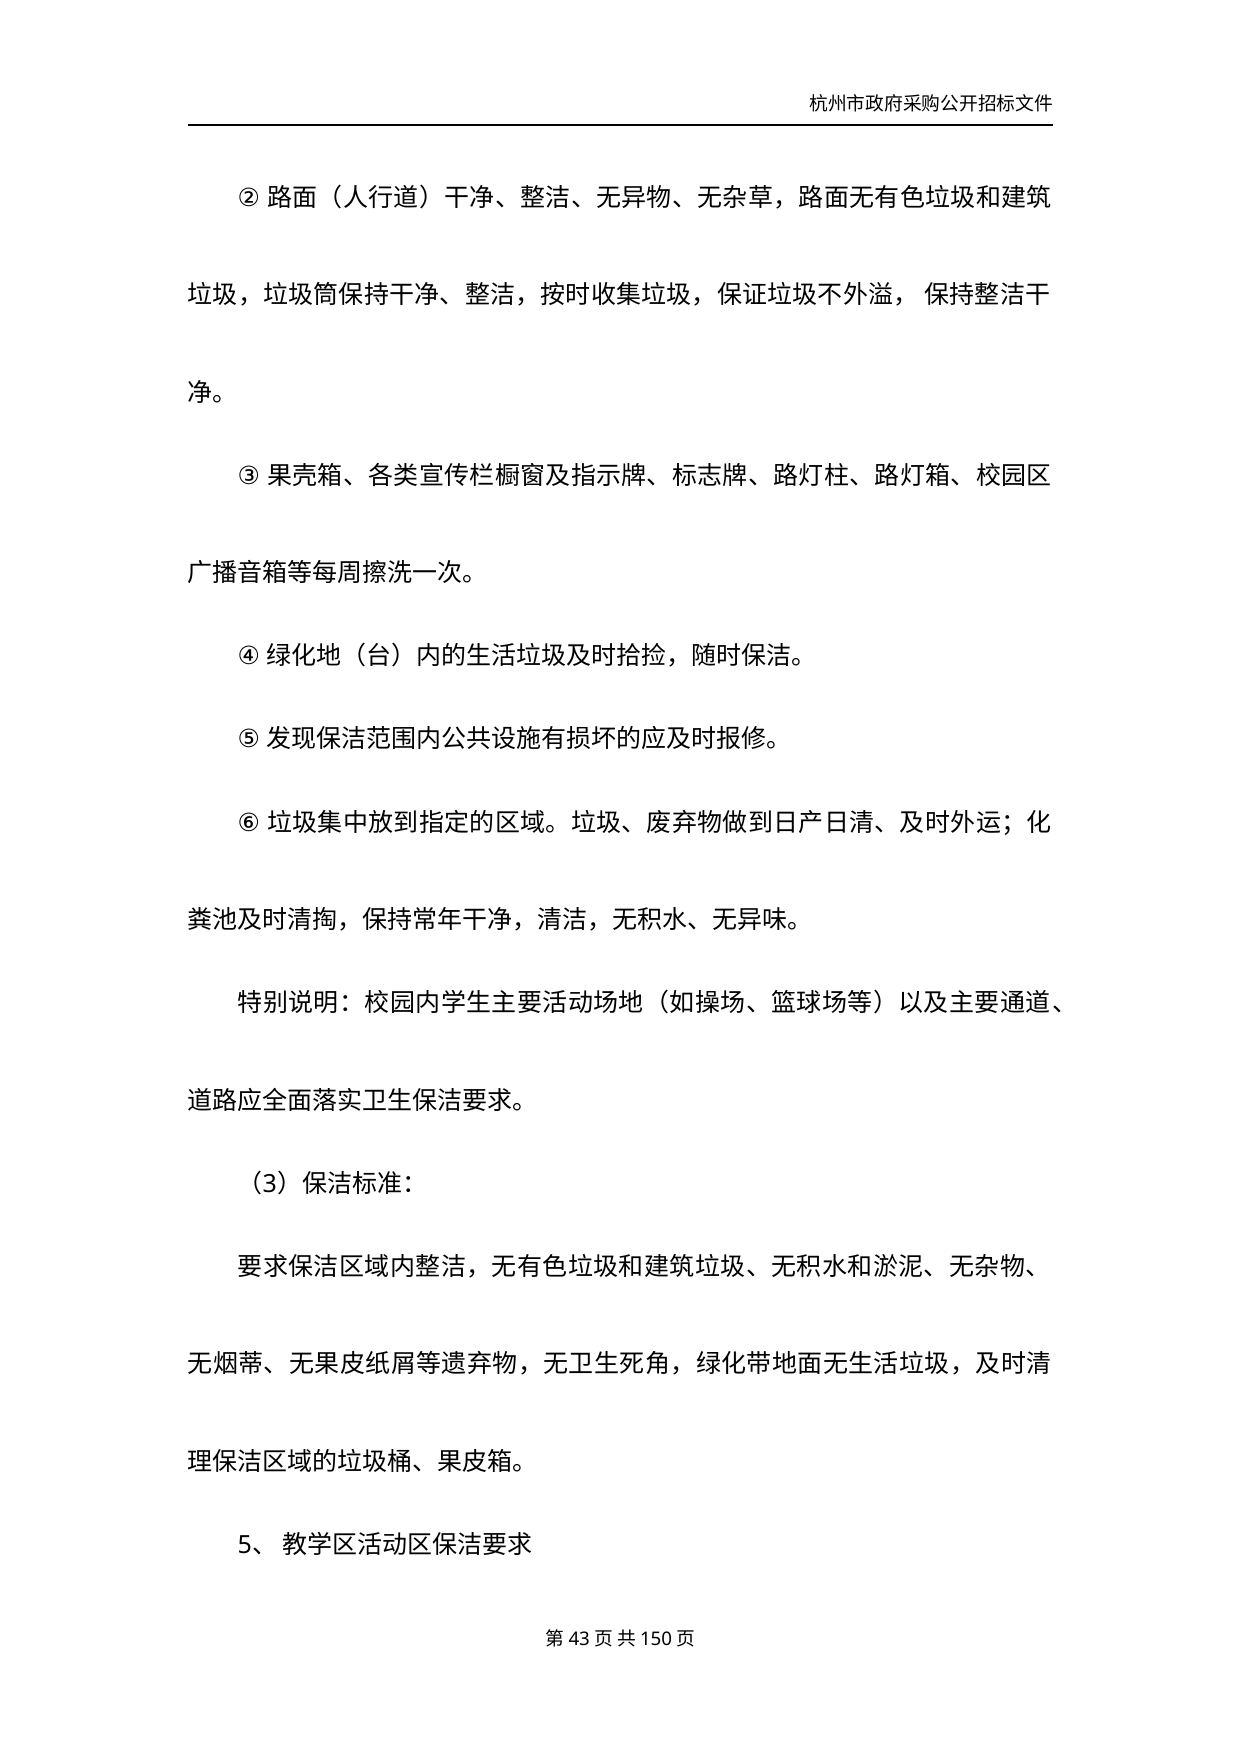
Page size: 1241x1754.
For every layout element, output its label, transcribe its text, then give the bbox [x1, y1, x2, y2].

text （3）保洁标准： [187, 1149, 1053, 1214]
text 5、 教学区活动区保洁要求 [187, 1510, 1053, 1575]
text ⑥ 垃圾集中放到指定的区域。垃圾、废弃物做到日产日清、及时外运；化粪池及时清掏，保持常年干净，清洁，无积水、无异味。 [187, 788, 1053, 950]
text 特别说明：校园内学生主要活动场地（如操场、篮球场等）以及主要通道、道路应全面落实卫生保洁要求。 [187, 968, 1053, 1131]
text ③ 果壳箱、各类宣传栏橱窗及指示牌、标志牌、路灯柱、路灯箱、校园区广播音箱等每周擦洗一次。 [187, 441, 1053, 603]
text ② 路面（人行道）干净、整洁、无异物、无杂草，路面无有色垃圾和建筑垃圾，垃圾筒保持干净、整洁，按时收集垃圾，保证垃圾不外溢， 保持整洁干净。 [187, 163, 1053, 423]
text 要求保洁区域内整洁，无有色垃圾和建筑垃圾、无积水和淤泥、无杂物、无烟蒂、无果皮纸屑等遗弃物，无卫生死角，绿化带地面无生活垃圾，及时清理保洁区域的垃圾桶、果皮箱。 [187, 1232, 1053, 1492]
text ⑤ 发现保洁范围内公共设施有损坏的应及时报修。 [187, 704, 1053, 769]
text ④ 绿化地（台）内的生活垃圾及时拾捡，随时保洁。 [187, 621, 1053, 686]
